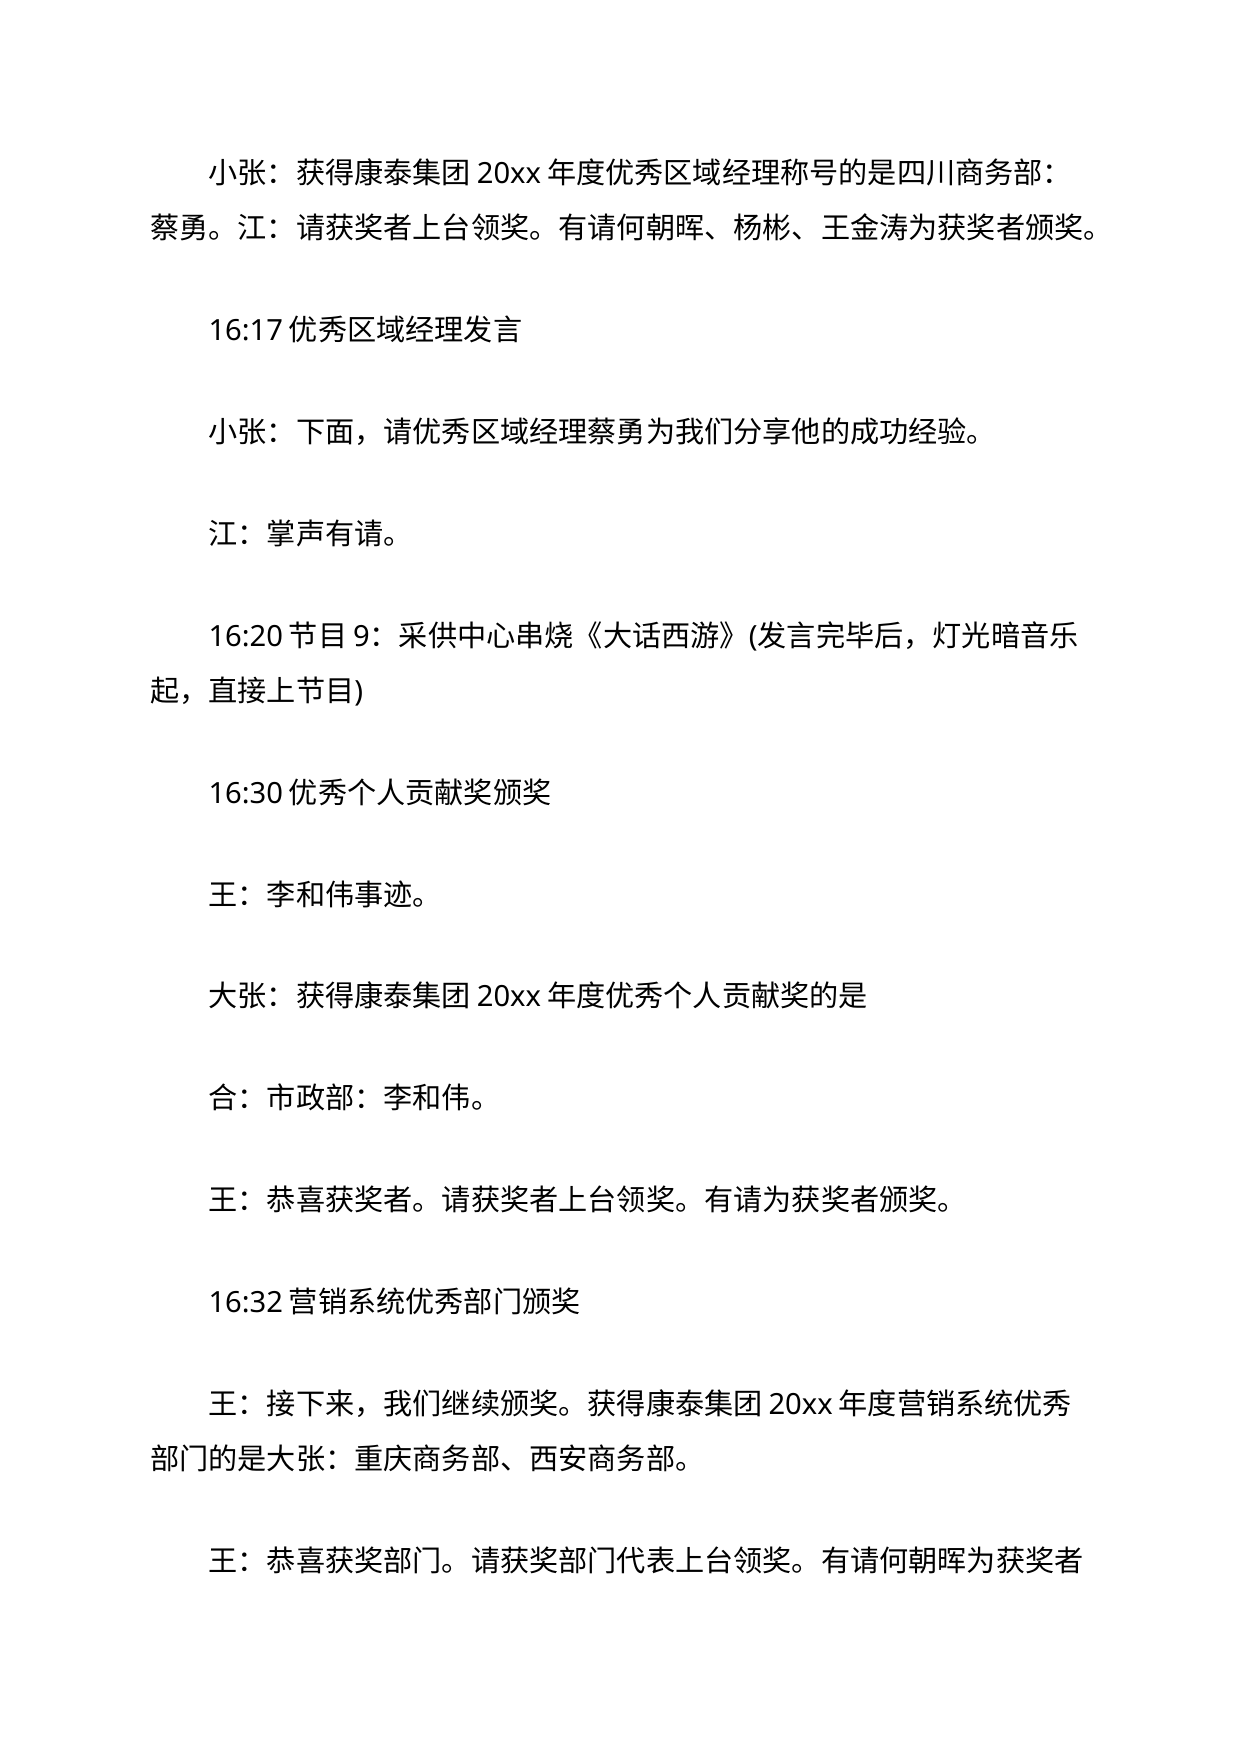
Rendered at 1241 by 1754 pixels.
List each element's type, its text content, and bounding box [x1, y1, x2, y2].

text 小张：获得康泰集团20xx年度优秀区域经理称号的是四川商务部：蔡勇。江：请获奖者上台领奖。有请何朝晖、杨彬、王金涛为获奖者颁奖。 [150, 150, 1090, 247]
text 16:20节目9：采供中心串烧《大话西游》(发言完毕后，灯光暗音乐起，直接上节目) [150, 612, 1090, 710]
text 小张：下面，请优秀区域经理蔡勇为我们分享他的成功经验。 [150, 409, 1090, 451]
text 王：李和伟事迹。 [150, 871, 1090, 913]
text 16:32营销系统优秀部门颁奖 [150, 1278, 1090, 1321]
text 大张：获得康泰集团20xx年度优秀个人贡献奖的是 [150, 973, 1090, 1015]
text 王：恭喜获奖者。请获奖者上台领奖。有请为获奖者颁奖。 [150, 1177, 1090, 1219]
text 16:17优秀区域经理发言 [150, 307, 1090, 349]
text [150, 1537, 1090, 1579]
text 16:30优秀个人贡献奖颁奖 [150, 769, 1090, 812]
text 江：掌声有请。 [150, 511, 1090, 553]
text 合：市政部：李和伟。 [150, 1075, 1090, 1117]
text 王：接下来，我们继续颁奖。获得康泰集团20xx年度营销系统优秀部门的是大张：重庆商务部、西安商务部。 [150, 1381, 1090, 1478]
